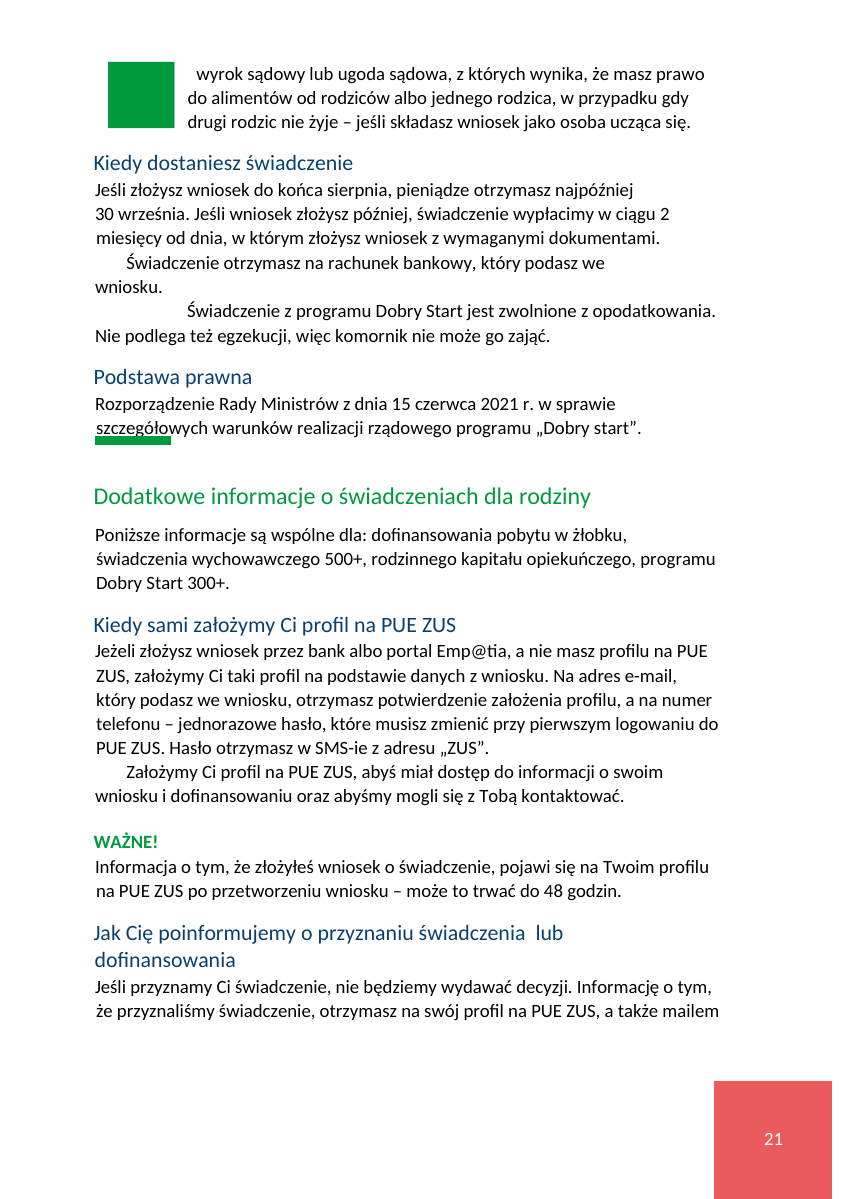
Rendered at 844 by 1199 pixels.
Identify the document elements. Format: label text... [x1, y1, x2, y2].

text Świadczenie z programu Dobry Start jest zwolnione z opodatkowania. [95, 299, 716, 322]
text Założymy Ci profil na PUE ZUS, abyś miał dostęp do informacji o swoim wniosku i dofinansowaniu oraz abyśmy mogli się z Tobą kontaktować. [95, 760, 721, 807]
text Informacja o tym, że złożyłeś wniosek o świadczenie, pojawi się na Twoim profilu na PUE ZUS po przetworzeniu wniosku – może to trwać do 48 godzin. [95, 855, 721, 902]
text Świadczenie otrzymasz na rachunek bankowy, który podasz we wniosku. [95, 251, 661, 298]
subtitle Kiedy sami założymy Ci profil na PUE ZUS [93, 611, 618, 638]
text wyrok sądowy lub ugoda sądowa, z których wynika, że masz prawo do alimentów od rodziców albo jednego rodzica, w przypadku gdy drugi rodzic nie żyje – jeśli składasz wniosek jako osoba ucząca się. [95, 62, 721, 133]
text 30 września. Jeśli wniosek złożysz później, świadczenie wypłacimy w ciągu 2 miesięcy od dnia, w którym złożysz wniosek z wymaganymi dokumentami. [95, 202, 721, 249]
subtitle Dodatkowe informacje o świadczeniach dla rodziny [93, 481, 726, 511]
subtitle Kiedy dostaniesz świadczenie [93, 149, 618, 176]
subtitle Jak Cię poinformujemy o przyznaniu świadczenia lub dofinansowania [93, 919, 618, 973]
text Nie podlega też egzekucji, więc komornik nie może go zająć. [95, 324, 721, 347]
text Poniższe informacje są wspólne dla: dofinansowania pobytu w żłobku, świadczenia wychowawczego 500+, rodzinnego kapitału opiekuńczego, programu Dobry Start 300+. [95, 523, 721, 594]
text Rozporządzenie Rady Ministrów z dnia 15 czerwca 2021 r. w sprawie szczegółowych warunków realizacji rządowego programu „Dobry start”. [95, 392, 721, 439]
text Jeżeli złożysz wniosek przez bank albo portal Emp@tia, a nie masz profilu na PUE ZUS, założymy Ci taki profil na podstawie danych z wniosku. Na adres e-mail, który podasz we wniosku, otrzymasz potwierdzenie założenia profilu, a na numer telefonu – jednorazowe hasło, które musisz zmienić przy pierwszym logowaniu do PUE ZUS. Hasło otrzymasz w SMS-ie z adresu „ZUS”. [95, 640, 721, 759]
text Jeśli złożysz wniosek do końca sierpnia, pieniądze otrzymasz najpóźniej [95, 178, 721, 201]
text WAŻNE! [93, 830, 726, 853]
subtitle Podstawa prawna [93, 363, 618, 390]
